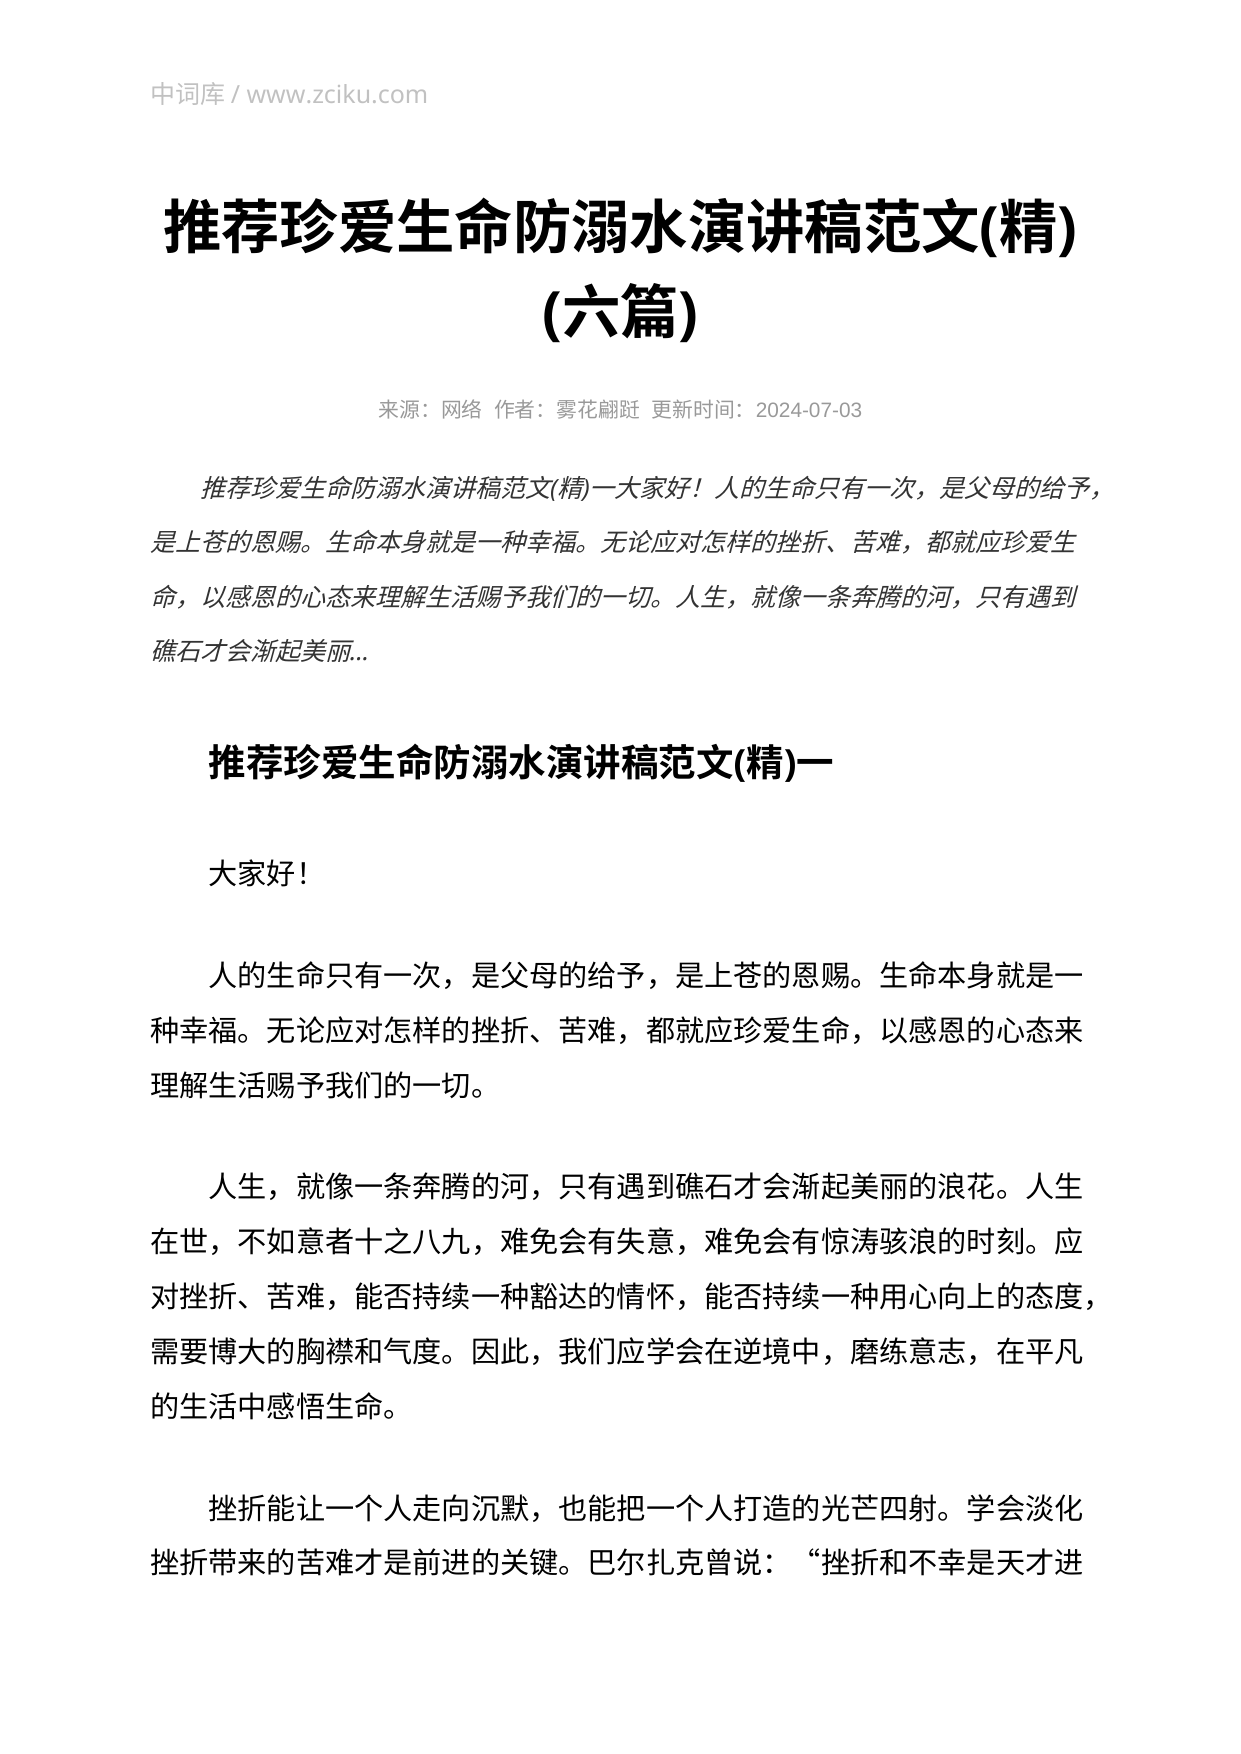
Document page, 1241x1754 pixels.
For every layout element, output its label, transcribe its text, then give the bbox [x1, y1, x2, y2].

text 来源：网络 作者：雾花翩跹 更新时间：2024-07-03 [150, 398, 1090, 422]
subtitle 推荐珍爱生命防溺水演讲稿范文(精)(六篇) [150, 181, 1090, 351]
text 推荐珍爱生命防溺水演讲稿范文(精)一大家好！人的生命只有一次，是父母的给予，是上苍的恩赐。生命本身就是一种幸福。无论应对怎样的挫折、苦难，都就应珍爱生命，以感恩的心态来理解生活赐予我们的一切。人生，就像一条奔腾的河，只有遇到礁石才会渐起美丽... [150, 468, 1090, 668]
text 人生，就像一条奔腾的河，只有遇到礁石才会渐起美丽的浪花。人生在世，不如意者十之八九，难免会有失意，难免会有惊涛骇浪的时刻。应对挫折、苦难，能否持续一种豁达的情怀，能否持续一种用心向上的态度，需要博大的胸襟和气度。因此，我们应学会在逆境中，磨练意志，在平凡的生活中感悟生命。 [150, 1164, 1090, 1426]
text 人的生命只有一次，是父母的给予，是上苍的恩赐。生命本身就是一种幸福。无论应对怎样的挫折、苦难，都就应珍爱生命，以感恩的心态来理解生活赐予我们的一切。 [150, 952, 1090, 1104]
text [150, 1485, 1090, 1582]
text 推荐珍爱生命防溺水演讲稿范文(精)一 [150, 733, 1090, 787]
text 大家好！ [150, 851, 1090, 893]
